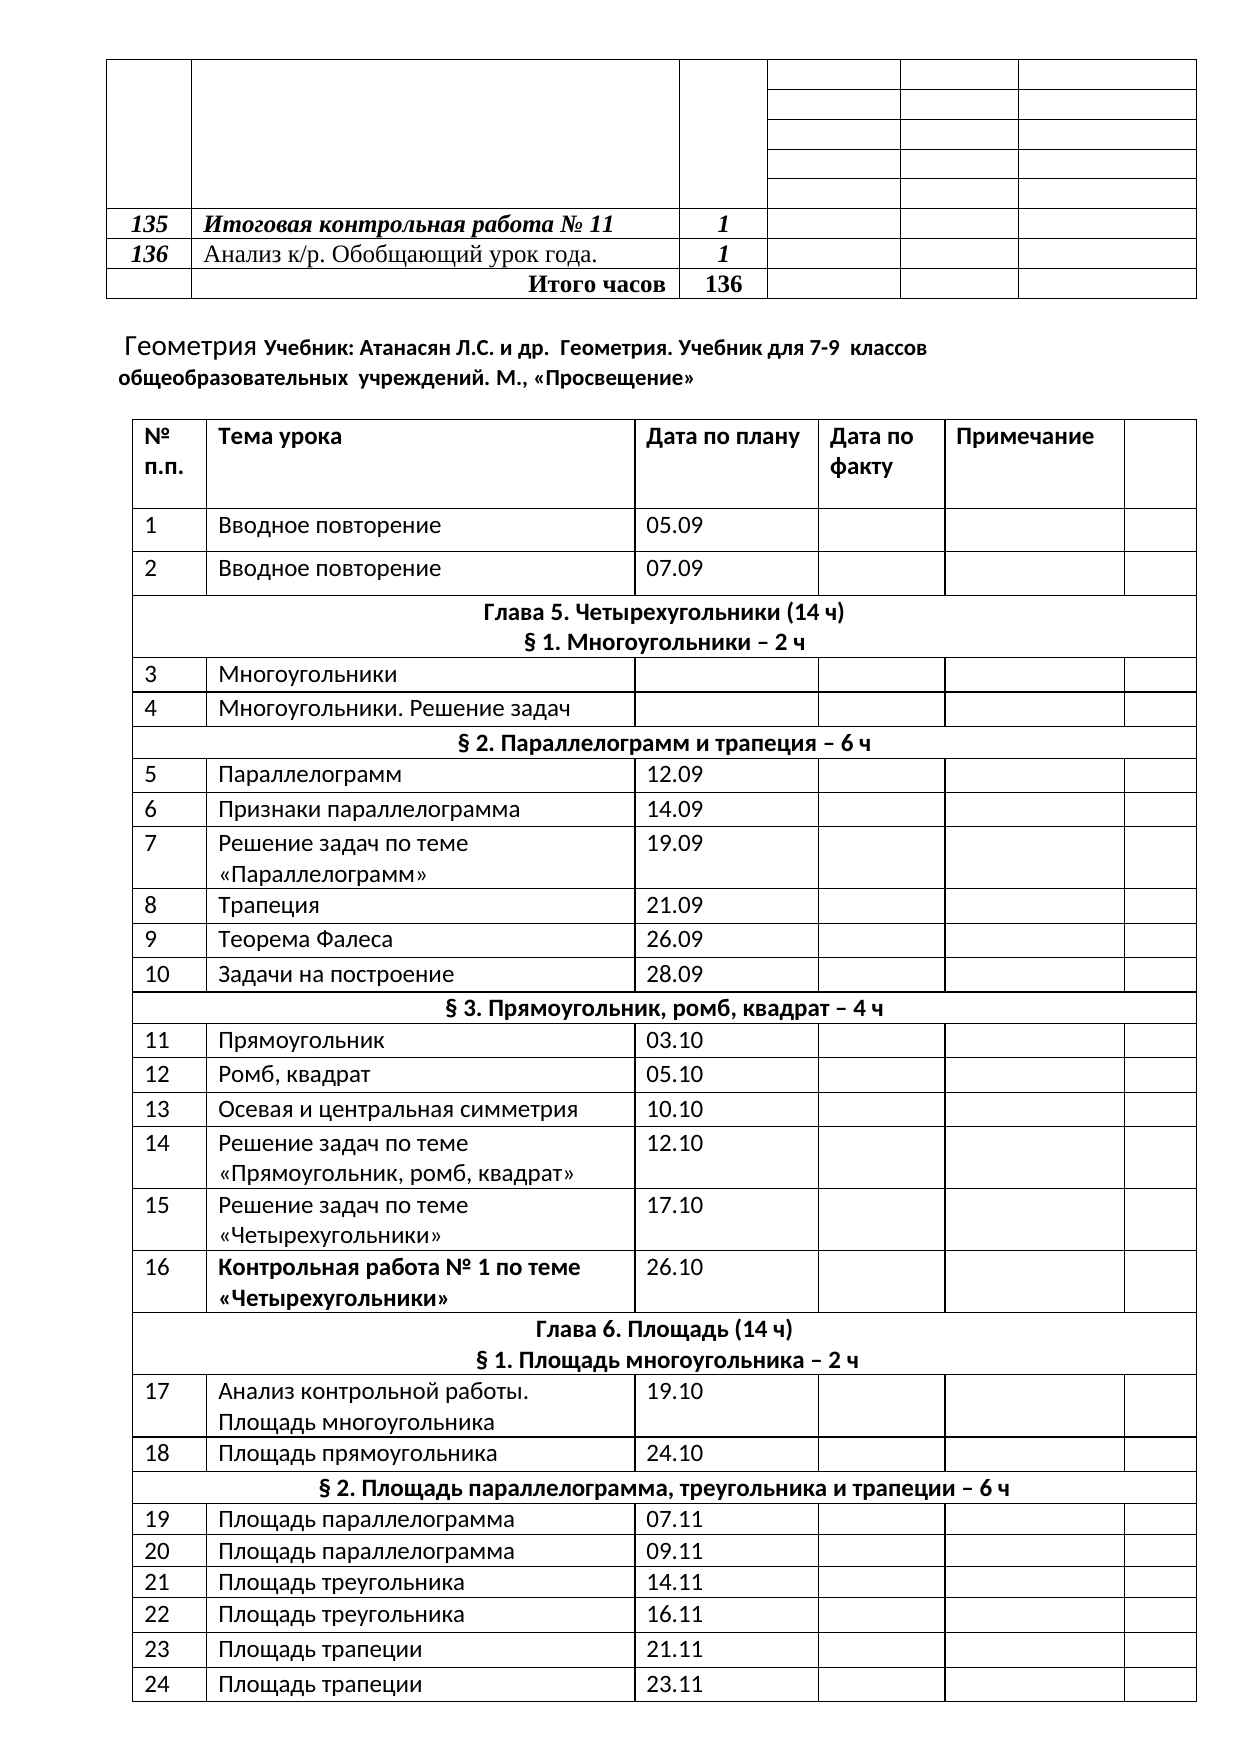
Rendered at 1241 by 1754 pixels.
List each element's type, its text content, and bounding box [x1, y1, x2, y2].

table_cell 22 [133, 1598, 206, 1632]
table_cell [819, 1024, 944, 1057]
table_cell [768, 269, 900, 297]
table_cell [1125, 759, 1196, 792]
table_cell [946, 1598, 1124, 1632]
table_cell Площадь параллелограмма [207, 1535, 634, 1566]
table_cell [946, 1251, 1124, 1312]
table_header Тема урока [207, 420, 634, 508]
table_cell 19.09 [636, 827, 818, 888]
table_cell 12.10 [636, 1127, 818, 1188]
table_cell [946, 1093, 1124, 1126]
table_cell Параллелограмм [207, 759, 634, 792]
table_cell 21.11 [636, 1633, 818, 1667]
table_cell [1019, 269, 1196, 297]
table_cell Многоугольники. Решение задач [207, 693, 634, 726]
table_header [1125, 420, 1196, 508]
table_cell 18 [133, 1438, 206, 1471]
table_cell [946, 1375, 1124, 1436]
table_cell 7 [133, 827, 206, 888]
table_cell [1019, 60, 1196, 89]
table_cell Многоугольники [207, 658, 634, 691]
table_cell [946, 552, 1124, 595]
table_cell [819, 1633, 944, 1667]
table_cell 26.09 [636, 924, 818, 957]
table_cell 135 [107, 209, 191, 238]
table_cell [107, 269, 191, 297]
table_cell Прямоугольник [207, 1024, 634, 1057]
table_cell Глава 5. Четырехугольники (14 ч) § 1. Многоугольники – 2 ч [133, 596, 1196, 657]
table_cell 07.11 [636, 1504, 818, 1534]
table_cell [1019, 179, 1196, 208]
table_cell Анализ к/р. Обобщающий урок года. [192, 239, 679, 268]
table_header Дата по факту [819, 420, 944, 508]
table_cell 19.10 [636, 1375, 818, 1436]
table_cell [1125, 889, 1196, 923]
table_header № п.п. [133, 420, 206, 508]
table_cell [1125, 1535, 1196, 1566]
table_cell 03.10 [636, 1024, 818, 1057]
table_cell 21 [133, 1567, 206, 1597]
table_cell [946, 1189, 1124, 1250]
table_cell 20 [133, 1535, 206, 1566]
table_cell [946, 1438, 1124, 1471]
table_cell Вводное повторение [207, 509, 634, 551]
table_cell [901, 239, 1018, 268]
table_cell Теорема Фалеса [207, 924, 634, 957]
table_cell [1125, 1189, 1196, 1250]
table_cell [946, 924, 1124, 957]
table_cell 19 [133, 1504, 206, 1534]
table_header Дата по плану [636, 420, 818, 508]
table_cell [819, 759, 944, 792]
table_cell [819, 1598, 944, 1632]
table_cell 13 [133, 1093, 206, 1126]
table_cell Площадь трапеции [207, 1668, 634, 1701]
table_cell [1125, 1633, 1196, 1667]
table_cell 1 [680, 239, 767, 268]
table_cell 2 [133, 552, 206, 595]
table_cell Глава 6. Площадь (14 ч) § 1. Площадь многоугольника – 2 ч [133, 1313, 1196, 1374]
table_cell [819, 793, 944, 826]
table_cell [1125, 693, 1196, 726]
table_cell [946, 693, 1124, 726]
table_cell [819, 1093, 944, 1126]
table_cell [1125, 1668, 1196, 1701]
table_cell [819, 889, 944, 923]
table_cell [1019, 239, 1196, 268]
table_cell 23 [133, 1633, 206, 1667]
table_cell [819, 1567, 944, 1597]
table_cell [1125, 1058, 1196, 1092]
table_cell 3 [133, 658, 206, 691]
table_cell Признаки параллелограмма [207, 793, 634, 826]
table_cell [768, 60, 900, 89]
table_cell 28.09 [636, 958, 818, 991]
table_cell [946, 889, 1124, 923]
table_cell [946, 759, 1124, 792]
table_cell [946, 1024, 1124, 1057]
table_cell Итого часов [192, 269, 679, 297]
table_cell [768, 90, 900, 119]
table_cell [768, 150, 900, 178]
table_cell [1125, 509, 1196, 551]
table_cell 05.09 [636, 509, 818, 551]
table_cell [636, 658, 818, 691]
table_cell § 2. Параллелограмм и трапеция – 6 ч [133, 727, 1196, 757]
table_cell Решение задач по теме «Прямоугольник, ромб, квадрат» [207, 1127, 634, 1188]
table_cell [1125, 1438, 1196, 1471]
table_cell 136 [680, 269, 767, 297]
table_cell 6 [133, 793, 206, 826]
table_cell 9 [133, 924, 206, 957]
table_cell 14.09 [636, 793, 818, 826]
table_cell 1 [133, 509, 206, 551]
table_cell [819, 1504, 944, 1534]
table_cell [819, 552, 944, 595]
table_cell 10 [133, 958, 206, 991]
table_cell 12 [133, 1058, 206, 1092]
table_cell [946, 658, 1124, 691]
table_cell [901, 60, 1018, 89]
table_cell [946, 793, 1124, 826]
table_cell [946, 1127, 1124, 1188]
table_cell [819, 1535, 944, 1566]
table_cell Контрольная работа № 1 по теме «Четырехугольники» [207, 1251, 634, 1312]
table_cell Вводное повторение [207, 552, 634, 595]
table_cell [1125, 1375, 1196, 1436]
table_cell Площадь прямоугольника [207, 1438, 634, 1471]
table_cell 21.09 [636, 889, 818, 923]
table_cell [1019, 120, 1196, 148]
table_cell 10.10 [636, 1093, 818, 1126]
table_cell 12.09 [636, 759, 818, 792]
table_cell Трапеция [207, 889, 634, 923]
table_cell [1125, 552, 1196, 595]
table_cell [768, 209, 900, 238]
table_cell Итоговая контрольная работа № 11 [192, 209, 679, 238]
table_cell 17 [133, 1375, 206, 1436]
table_cell 26.10 [636, 1251, 818, 1312]
table_cell [946, 1567, 1124, 1597]
table_cell [1125, 1567, 1196, 1597]
table_cell 24.10 [636, 1438, 818, 1471]
table_cell Площадь трапеции [207, 1633, 634, 1667]
table_cell [1125, 1251, 1196, 1312]
table_cell 16 [133, 1251, 206, 1312]
table_cell [1125, 924, 1196, 957]
table_cell [1125, 1598, 1196, 1632]
table_cell 07.09 [636, 552, 818, 595]
table_cell [1125, 793, 1196, 826]
table_cell [946, 827, 1124, 888]
table_cell [901, 269, 1018, 297]
table_cell 17.10 [636, 1189, 818, 1250]
table_cell § 3. Прямоугольник, ромб, квадрат – 4 ч [133, 993, 1196, 1023]
table_cell Задачи на построение [207, 958, 634, 991]
table_cell 11 [133, 1024, 206, 1057]
table_cell 14.11 [636, 1567, 818, 1597]
table_cell [1125, 1127, 1196, 1188]
table_cell [946, 1668, 1124, 1701]
table_cell 1 [680, 209, 767, 238]
table_cell [1019, 209, 1196, 238]
table_cell [946, 1058, 1124, 1092]
table_cell [1125, 1024, 1196, 1057]
table_cell 5 [133, 759, 206, 792]
table_cell 8 [133, 889, 206, 923]
table_cell 16.11 [636, 1598, 818, 1632]
table_cell [1125, 1504, 1196, 1534]
table_header Примечание [946, 420, 1124, 508]
table_cell [819, 924, 944, 957]
table_cell § 2. Площадь параллелограмма, треугольника и трапеции – 6 ч [133, 1472, 1196, 1502]
table_cell Площадь параллелограмма [207, 1504, 634, 1534]
table_cell 23.11 [636, 1668, 818, 1701]
table_cell Площадь треугольника [207, 1567, 634, 1597]
table_cell [946, 958, 1124, 991]
table_cell [946, 1633, 1124, 1667]
table_cell [819, 1058, 944, 1092]
table_cell Площадь треугольника [207, 1598, 634, 1632]
table_cell [819, 958, 944, 991]
table_cell Ромб, квадрат [207, 1058, 634, 1092]
table_cell Решение задач по теме «Параллелограмм» [207, 827, 634, 888]
table_cell [819, 1438, 944, 1471]
table_cell [819, 1668, 944, 1701]
table_cell [768, 239, 900, 268]
table_cell [819, 1251, 944, 1312]
table_cell Анализ контрольной работы. Площадь многоугольника [207, 1375, 634, 1436]
table_cell [1019, 90, 1196, 119]
table_cell 09.11 [636, 1535, 818, 1566]
table_cell Осевая и центральная симметрия [207, 1093, 634, 1126]
table_cell [768, 179, 900, 208]
table_cell [819, 693, 944, 726]
table_cell 14 [133, 1127, 206, 1188]
table_cell [1019, 150, 1196, 178]
table_cell 4 [133, 693, 206, 726]
text Геометрия Учебник: Атанасян Л.С. и др. Геометрия. Учебник для 7-9 классов общеобразовательных учреждений. М., «Просвещение» [118, 327, 1152, 391]
table_cell 24 [133, 1668, 206, 1701]
table_cell [1125, 827, 1196, 888]
table_cell [946, 1535, 1124, 1566]
table_cell Решение задач по теме «Четырехугольники» [207, 1189, 634, 1250]
table_cell [819, 827, 944, 888]
table_cell [636, 693, 818, 726]
table_cell [819, 509, 944, 551]
table_cell [819, 658, 944, 691]
table_cell [819, 1375, 944, 1436]
table_cell [819, 1189, 944, 1250]
table_cell [1125, 958, 1196, 991]
table_cell [1125, 658, 1196, 691]
table_cell [901, 90, 1018, 119]
table_cell [946, 509, 1124, 551]
table_cell [901, 120, 1018, 148]
table_cell [901, 179, 1018, 208]
table_cell [819, 1127, 944, 1188]
table_cell [901, 209, 1018, 238]
table_cell 05.10 [636, 1058, 818, 1092]
table_cell [946, 1504, 1124, 1534]
table_cell [1125, 1093, 1196, 1126]
table_cell 136 [107, 239, 191, 268]
table_cell 15 [133, 1189, 206, 1250]
table_cell [901, 150, 1018, 178]
table_cell [768, 120, 900, 148]
